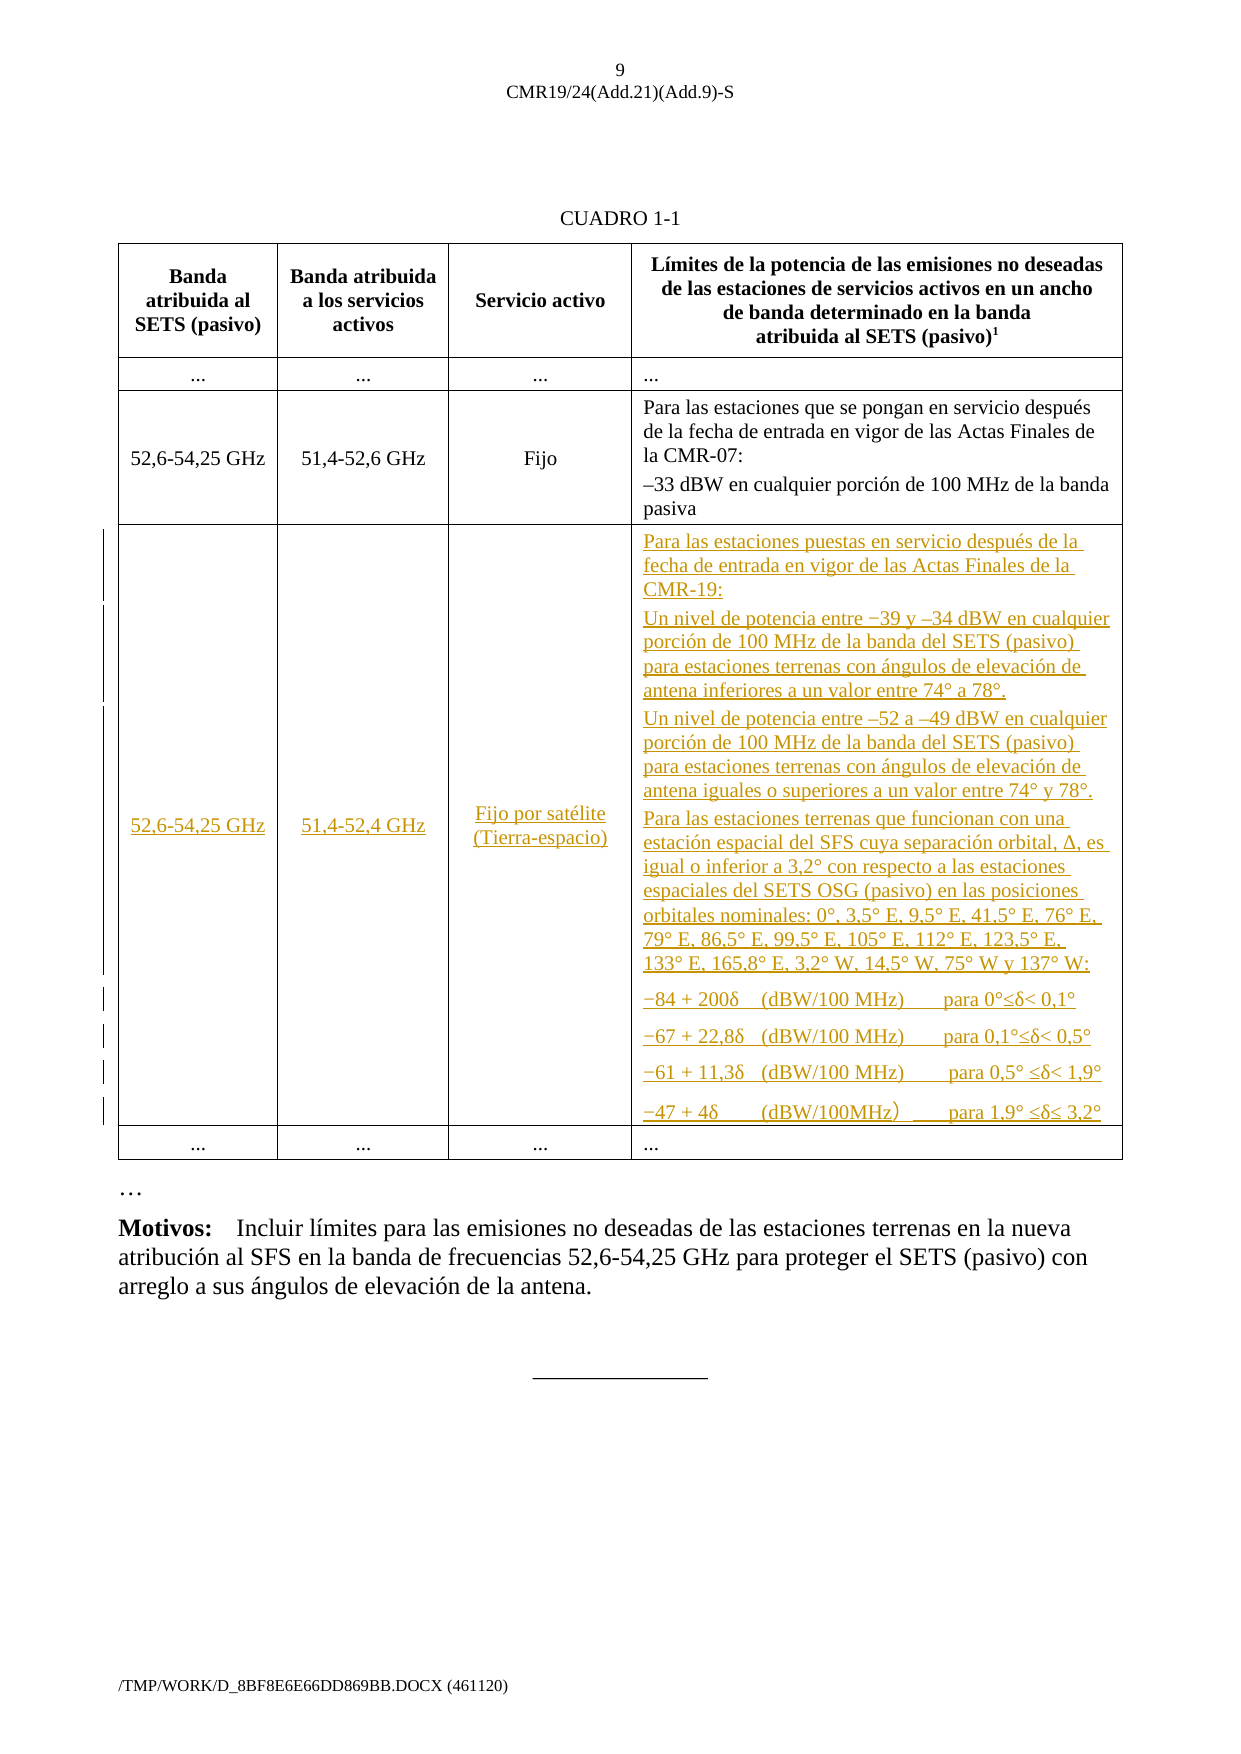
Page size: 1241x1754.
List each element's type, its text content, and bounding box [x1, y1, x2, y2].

table_cell [278, 525, 448, 1125]
text … [118, 1172, 1122, 1201]
text Motivos: Incluir límites para las emisiones no deseadas de las estaciones terrenas en la nueva atribución al SFS en la banda de frecuencias 52,6-54,25 GHz para proteger el SETS (pasivo) con arreglo a sus ángulos de elevación de la antena. [118, 1213, 1122, 1300]
table_cell 52,6-54,25 GHz [119, 391, 277, 524]
table_header Servicio activo [449, 244, 631, 357]
table_cell [449, 525, 631, 1125]
table_cell ... [449, 358, 631, 390]
table_cell [632, 525, 1122, 1125]
table_cell ... [278, 1126, 448, 1159]
text ______________ [118, 1353, 1122, 1382]
table_header Banda atribuida a los servicios activos [278, 244, 448, 357]
table_cell ... [119, 1126, 277, 1159]
table_cell ... [632, 1126, 1122, 1159]
table_cell Para las estaciones que se pongan en servicio después de la fecha de entrada en vigor de las Actas Finales de la CMR-07: –33 dBW en cualquier porción de 100 MHz de la banda pasiva [632, 391, 1122, 524]
table_cell Fijo [449, 391, 631, 524]
table_cell ... [119, 358, 277, 390]
table_cell [119, 525, 277, 1125]
table_header Banda atribuida al SETS (pasivo) [119, 244, 277, 357]
table_header Límites de la potencia de las emisiones no deseadas de las estaciones de servicios activos en un ancho de banda determinado en la banda atribuida al SETS (pasivo)1 [632, 244, 1122, 357]
table_cell ... [632, 358, 1122, 390]
table_cell 51,4-52,6 GHz [278, 391, 448, 524]
table_cell ... [449, 1126, 631, 1159]
table_cell ... [278, 358, 448, 390]
text CUADRO 1-1 [118, 206, 1122, 230]
